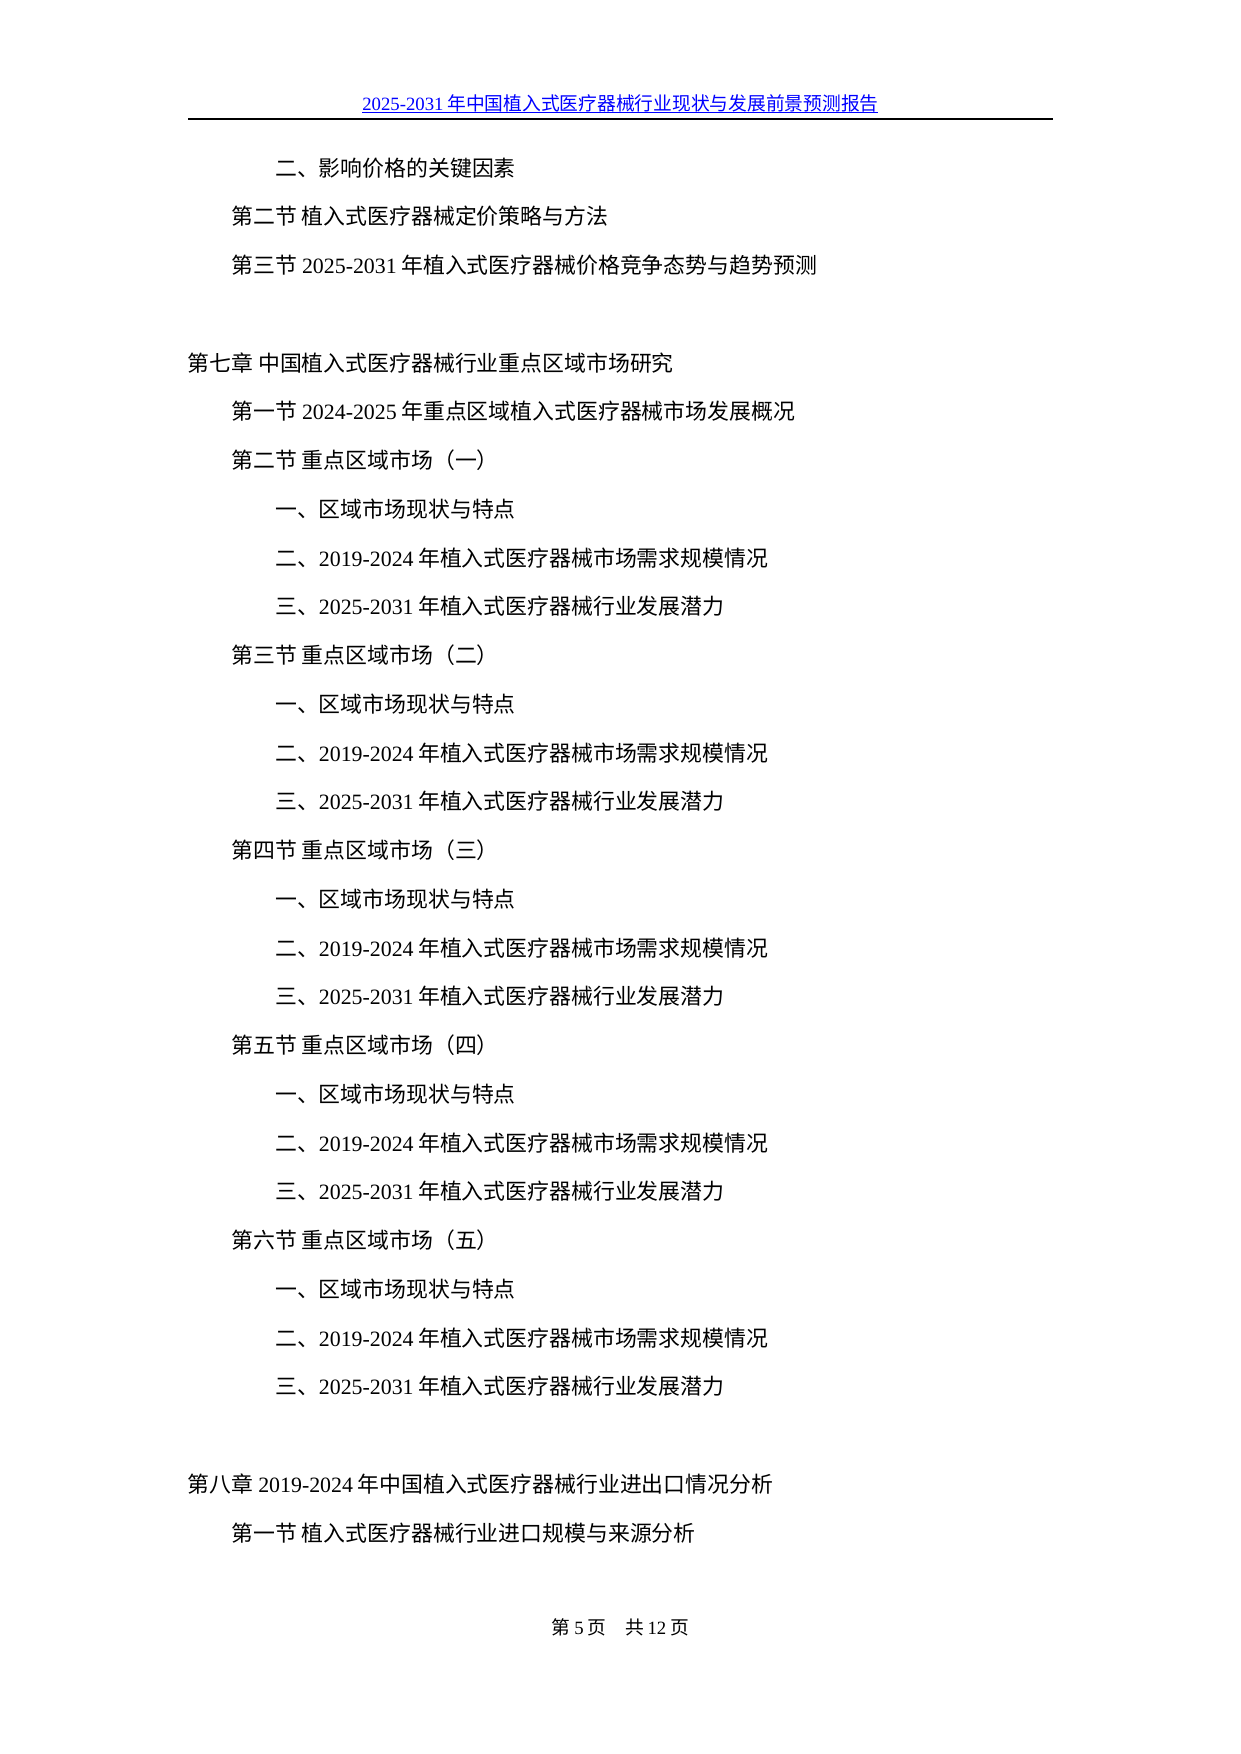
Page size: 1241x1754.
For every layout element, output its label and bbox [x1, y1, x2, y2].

text [187, 150, 1053, 1548]
